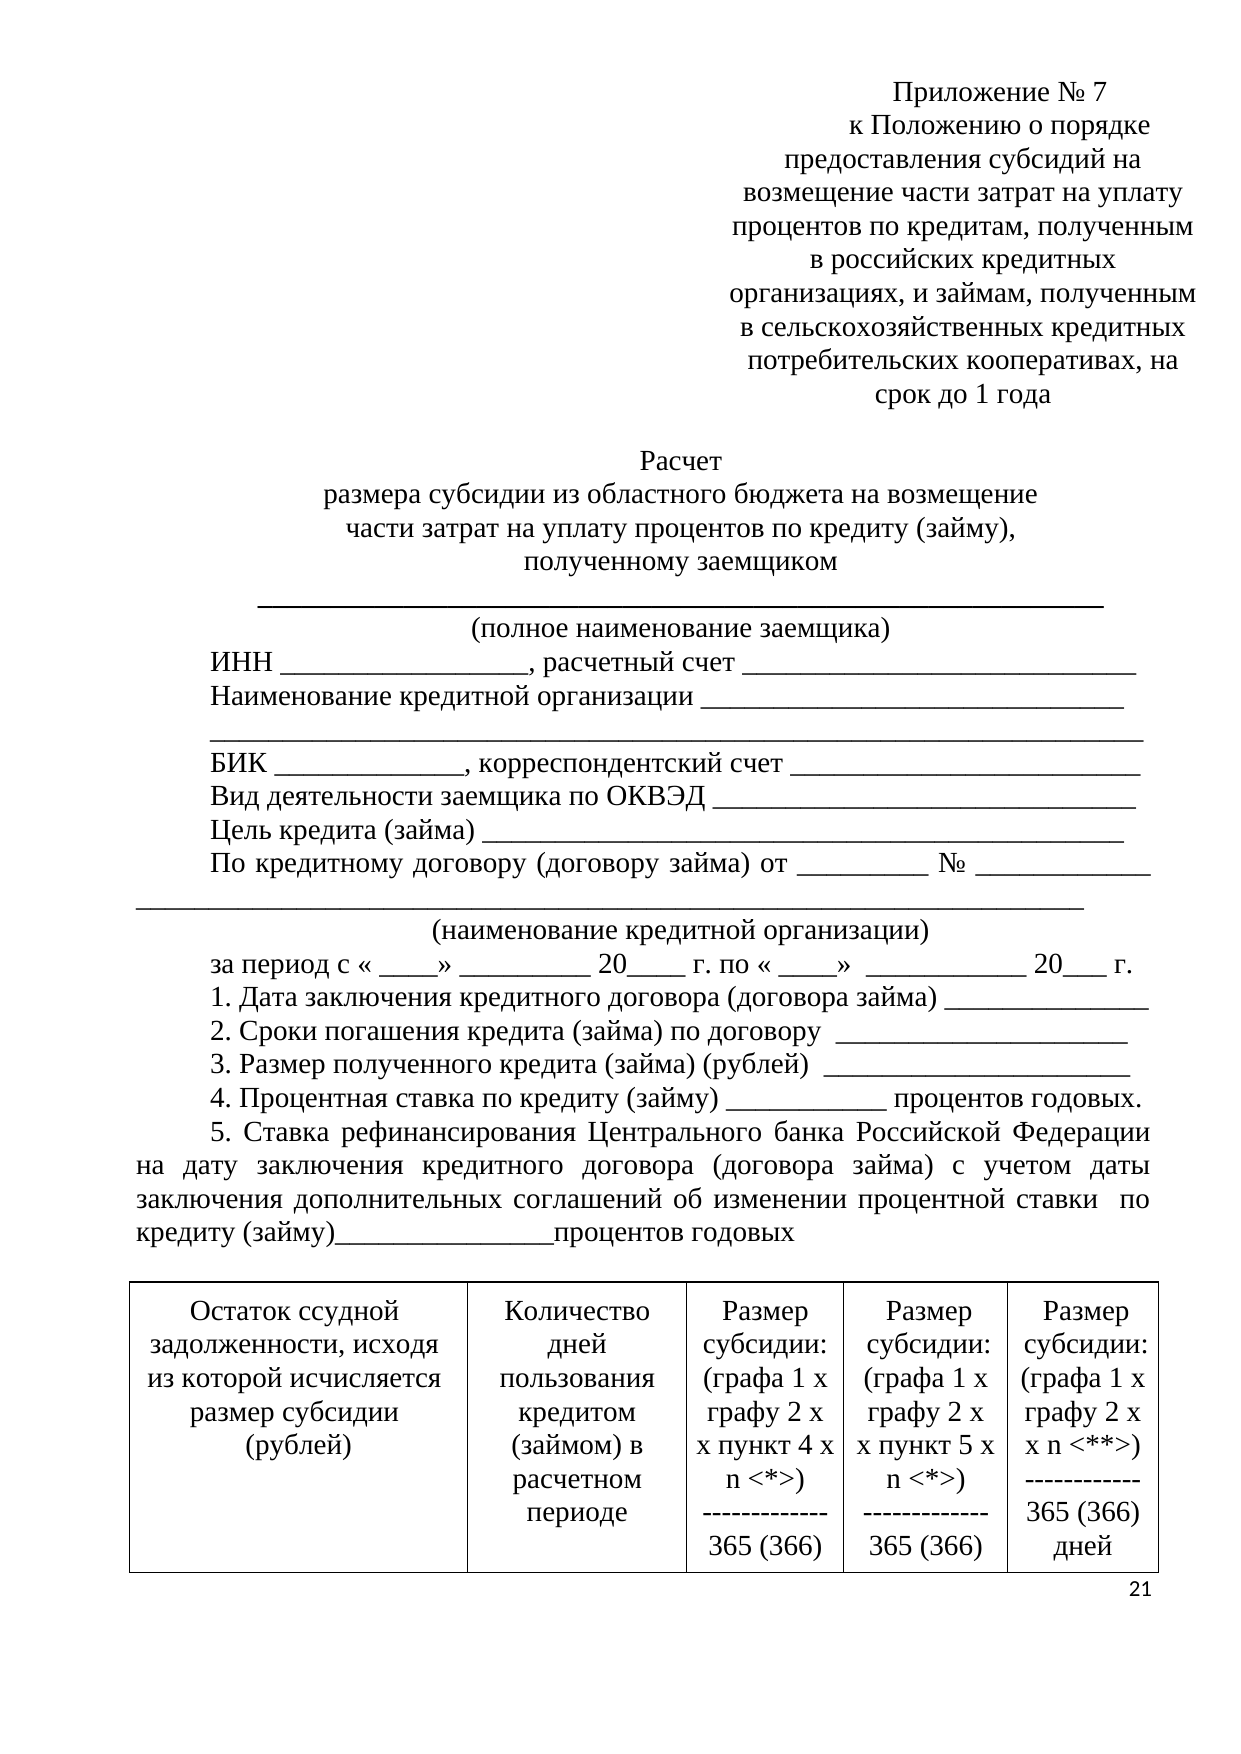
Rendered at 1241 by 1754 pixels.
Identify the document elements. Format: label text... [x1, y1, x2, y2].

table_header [687, 1283, 843, 1572]
text По кредитному договору (договору займа) от _________ № ____________ _________________________________________________________________ [136, 845, 1152, 912]
title __________________________________________________________ [136, 577, 1152, 611]
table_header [468, 1283, 686, 1572]
title размера субсидии из областного бюджета на возмещение [136, 476, 1152, 510]
title полученному заемщиком [136, 543, 1152, 577]
title Расчет [136, 443, 1152, 476]
text БИК _____________, корреспондентский счет ________________________ [136, 745, 1152, 778]
text за период с « ____» _________ 20____ г. по « ____» ___________ 20___ г. [136, 946, 1152, 979]
table_header Приложение № 7 к Положению о порядке предоставления субсидий на возмещение части затрат на уплату процентов по кредитам, полученным в российских кредитных организациях, и займам, полученным в сельскохозяйственных кредитных потребительских кооперативах, на срок до 1 года [712, 74, 1214, 409]
text 1. Дата заключения кредитного договора (договора займа) ______________ [136, 979, 1152, 1013]
text 3. Размер полученного кредита (займа) (рублей) _____________________ [136, 1047, 1152, 1080]
title части затрат на уплату процентов по кредиту (займу), [136, 510, 1152, 543]
text (наименование кредитной организации) [136, 912, 1152, 946]
title (полное наименование заемщика) [136, 611, 1152, 644]
text 2. Сроки погашения кредита (займа) по договору ____________________ [136, 1013, 1152, 1047]
text ________________________________________________________________ [136, 711, 1152, 745]
text Цель кредита (займа) ____________________________________________ [136, 812, 1152, 845]
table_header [130, 1283, 467, 1572]
text Наименование кредитной организации _____________________________ [136, 678, 1152, 711]
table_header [1008, 1283, 1158, 1572]
text ИНН _________________, расчетный счет ___________________________ [136, 644, 1152, 678]
text 4. Процентная ставка по кредиту (займу) ___________ процентов годовых. [136, 1080, 1152, 1114]
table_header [844, 1283, 1007, 1572]
text 5. Ставка рефинансирования Центрального банка Российской Федерации на дату заключения кредитного договора (договора займа) с учетом даты заключения дополнительных соглашений об изменении процентной ставки по кредиту (займу)_______________процентов годовых [136, 1114, 1152, 1248]
text Вид деятельности заемщика по ОКВЭД _____________________________ [136, 778, 1152, 812]
